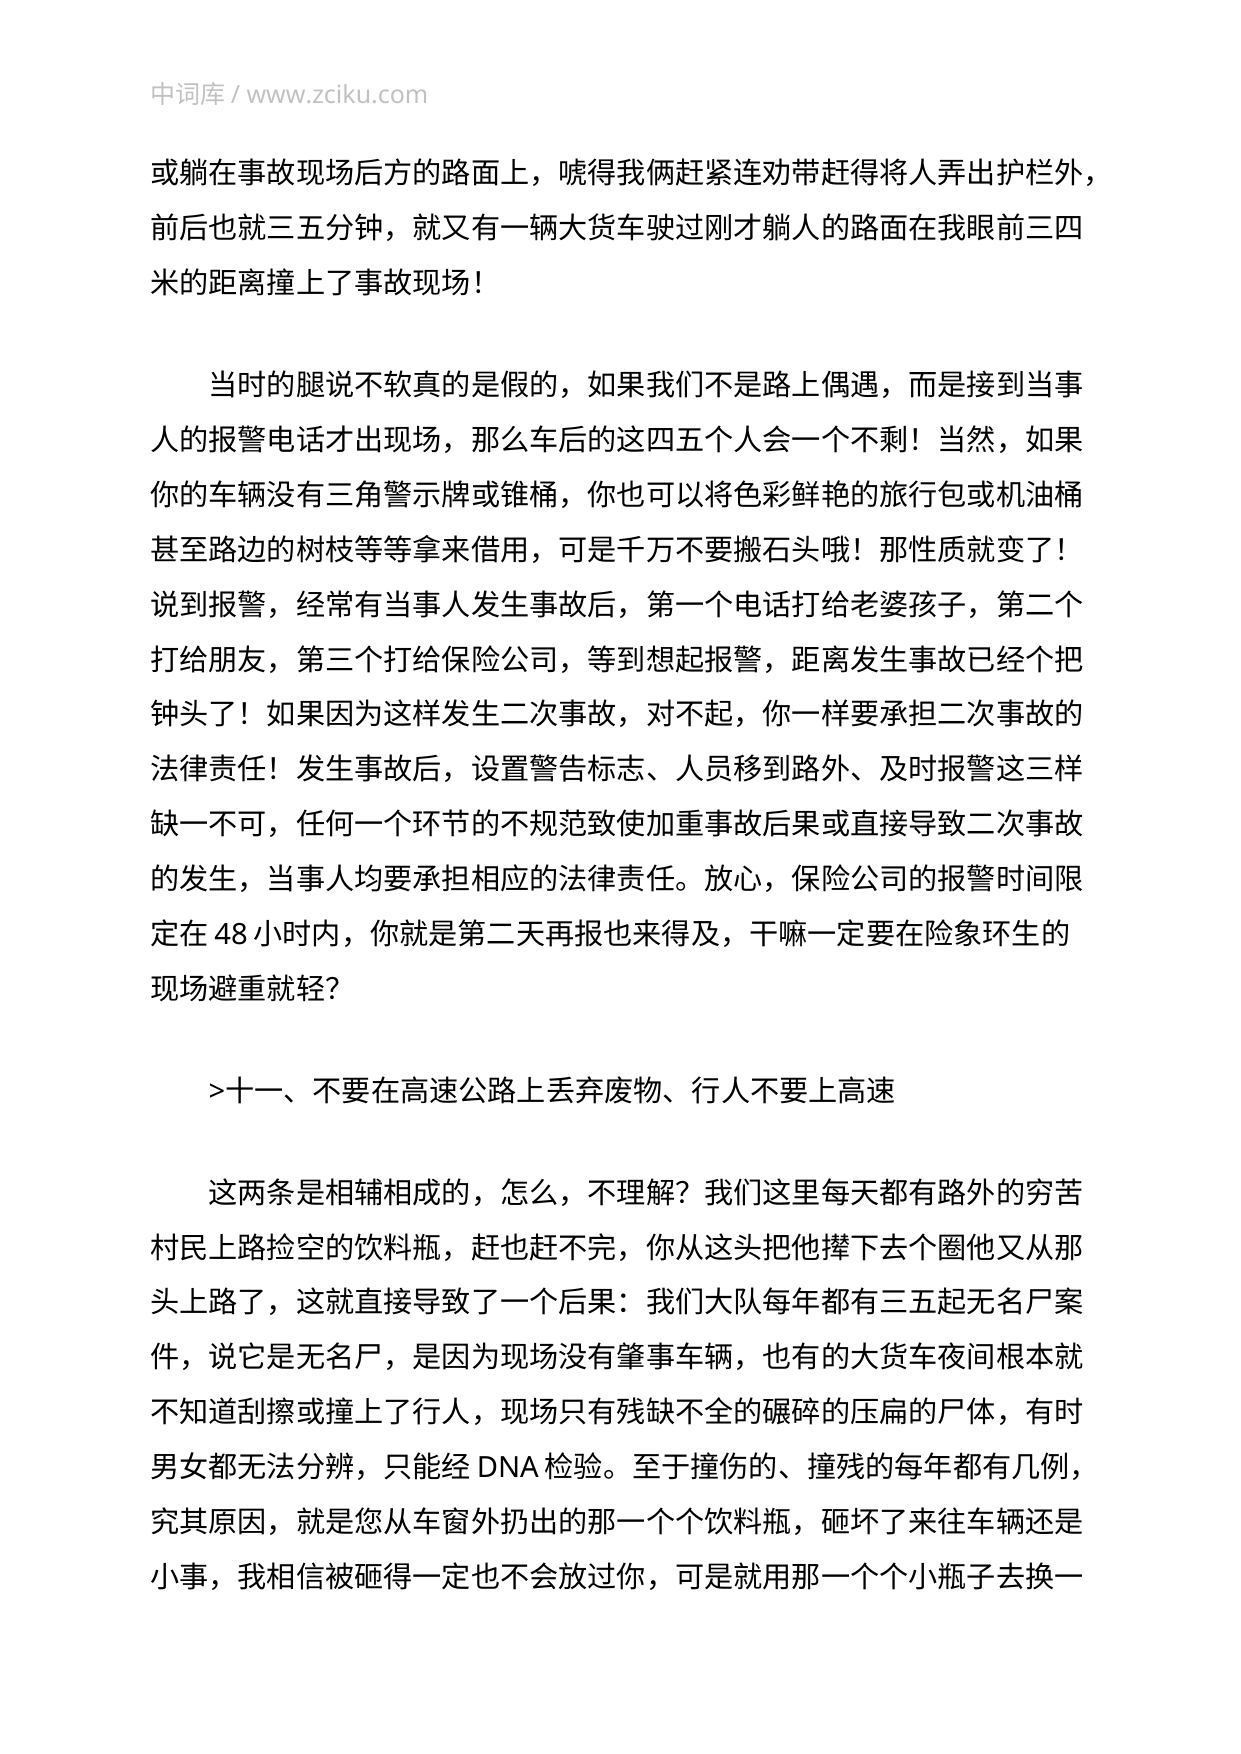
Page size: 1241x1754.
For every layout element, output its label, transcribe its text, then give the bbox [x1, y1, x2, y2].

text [150, 1169, 1090, 1596]
text >十一、不要在高速公路上丢弃废物、行人不要上高速 [150, 1067, 1090, 1110]
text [150, 150, 1090, 302]
text 当时的腿说不软真的是假的，如果我们不是路上偶遇，而是接到当事人的报警电话才出现场，那么车后的这四五个人会一个不剩！当然，如果你的车辆没有三角警示牌或锥桶，你也可以将色彩鲜艳的旅行包或机油桶甚至路边的树枝等等拿来借用，可是千万不要搬石头哦！那性质就变了！说到报警，经常有当事人发生事故后，第一个电话打给老婆孩子，第二个打给朋友，第三个打给保险公司，等到想起报警，距离发生事故已经个把钟头了！如果因为这样发生二次事故，对不起，你一样要承担二次事故的法律责任！发生事故后，设置警告标志、人员移到路外、及时报警这三样缺一不可，任何一个环节的不规范致使加重事故后果或直接导致二次事故的发生，当事人均要承担相应的法律责任。放心，保险公司的报警时间限定在48小时内，你就是第二天再报也来得及，干嘛一定要在险象环生的现场避重就轻？ [150, 362, 1090, 1008]
